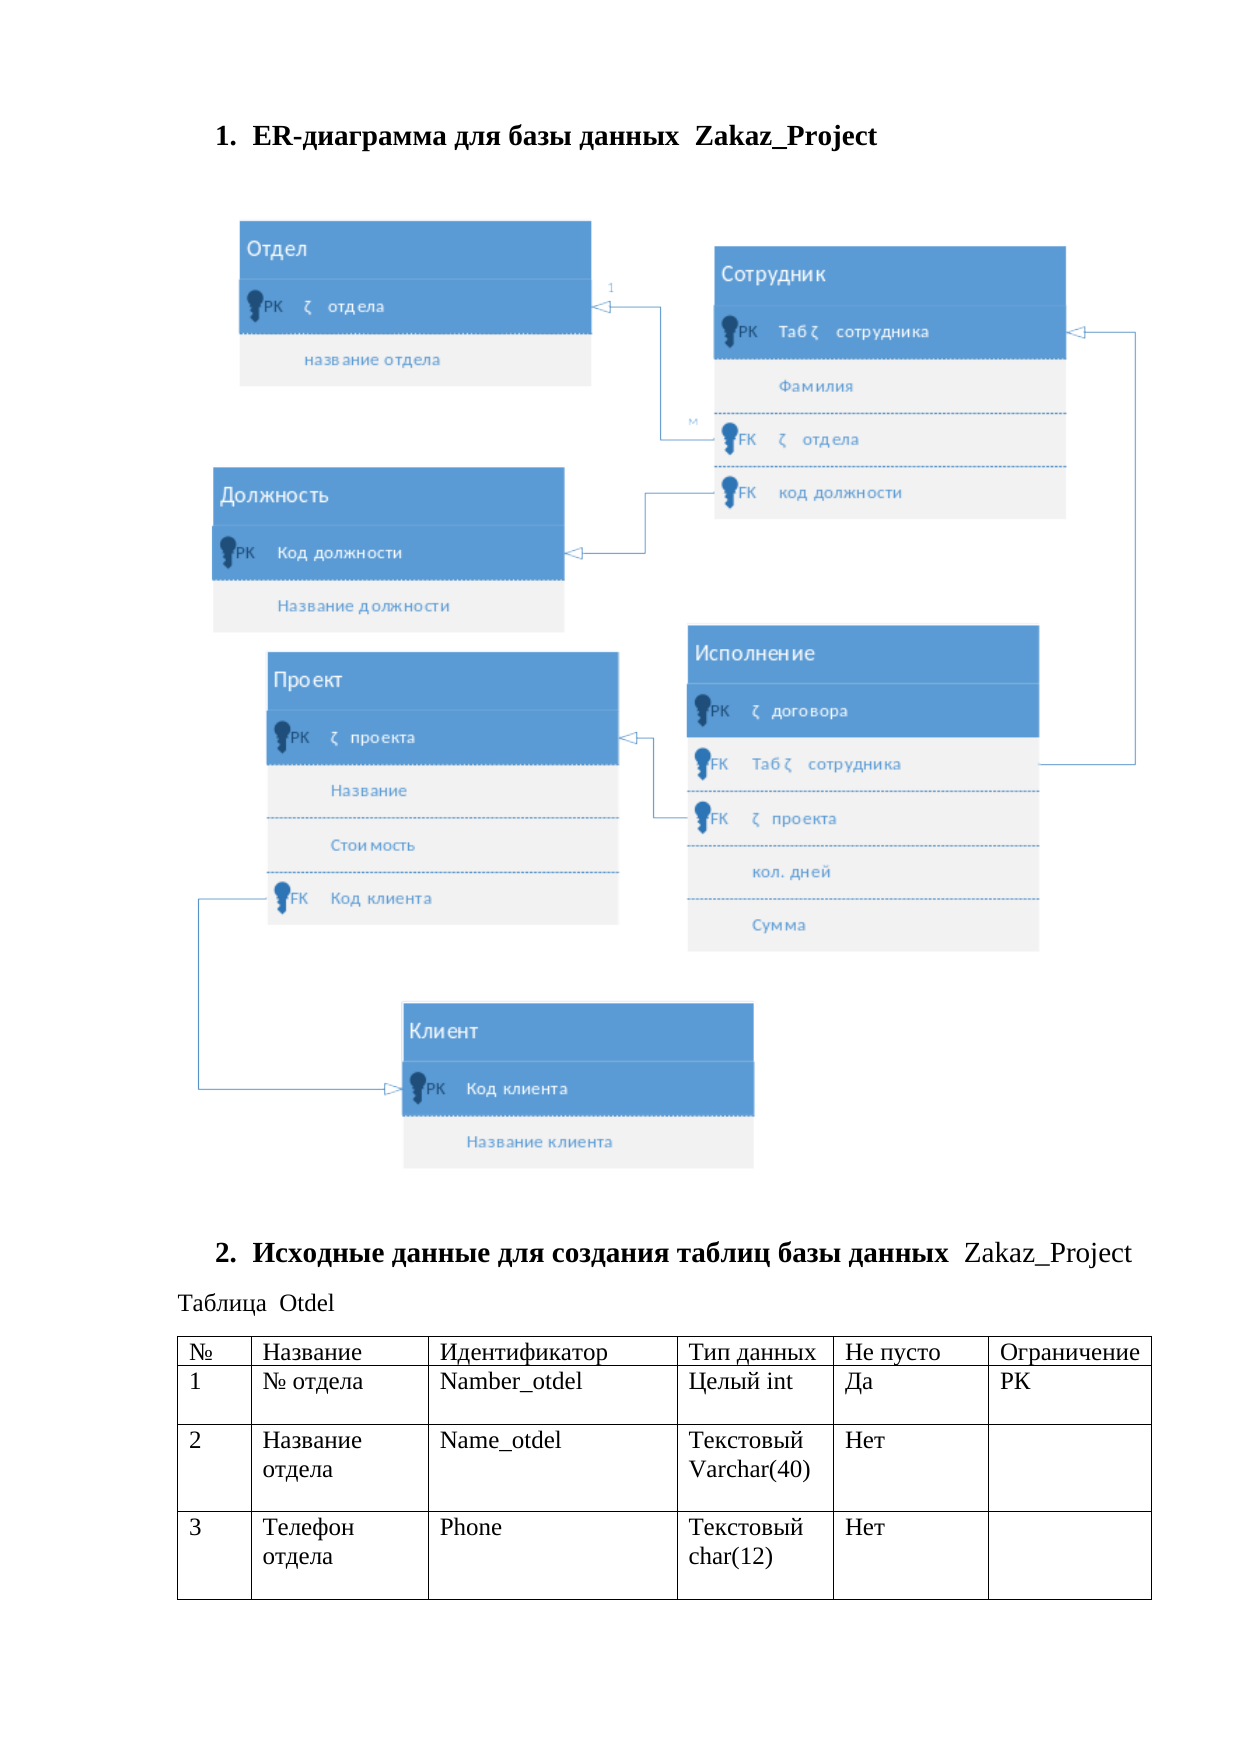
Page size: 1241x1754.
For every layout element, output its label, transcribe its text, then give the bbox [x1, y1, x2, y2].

table_header Идентификатор [429, 1337, 677, 1365]
table_cell Текстовый char(12) [678, 1512, 833, 1598]
table_cell Namber_otdel [429, 1366, 677, 1424]
table_cell Текстовый Varchar(40) [678, 1425, 833, 1511]
table_header Название [252, 1337, 428, 1365]
table_cell Phone [429, 1512, 677, 1598]
table_cell № отдела [252, 1366, 428, 1424]
table_cell 1 [178, 1366, 251, 1424]
table_cell PК [989, 1366, 1151, 1424]
table_header Не пусто [834, 1337, 988, 1365]
table_cell Название отдела [252, 1425, 428, 1511]
table_cell 2 [178, 1425, 251, 1511]
table_header Ограничение [989, 1337, 1151, 1365]
table_cell Name_otdel [429, 1425, 677, 1511]
list ER-диаграмма для базы данных Zakaz_Project [215, 118, 1152, 152]
text Таблица Otdel [177, 1288, 1152, 1317]
table_cell 3 [178, 1512, 251, 1598]
table_cell [989, 1425, 1151, 1511]
table_header № [178, 1337, 251, 1365]
table_cell Целый int [678, 1366, 833, 1424]
table_cell Да [834, 1366, 988, 1424]
table_cell Нет [834, 1512, 988, 1598]
table_cell Нет [834, 1425, 988, 1511]
table_cell [989, 1512, 1151, 1598]
table_header Тип данных [678, 1337, 833, 1365]
table_cell Телефон отдела [252, 1512, 428, 1598]
list Исходные данные для создания таблиц базы данных Zakaz_Project [215, 1235, 1152, 1269]
